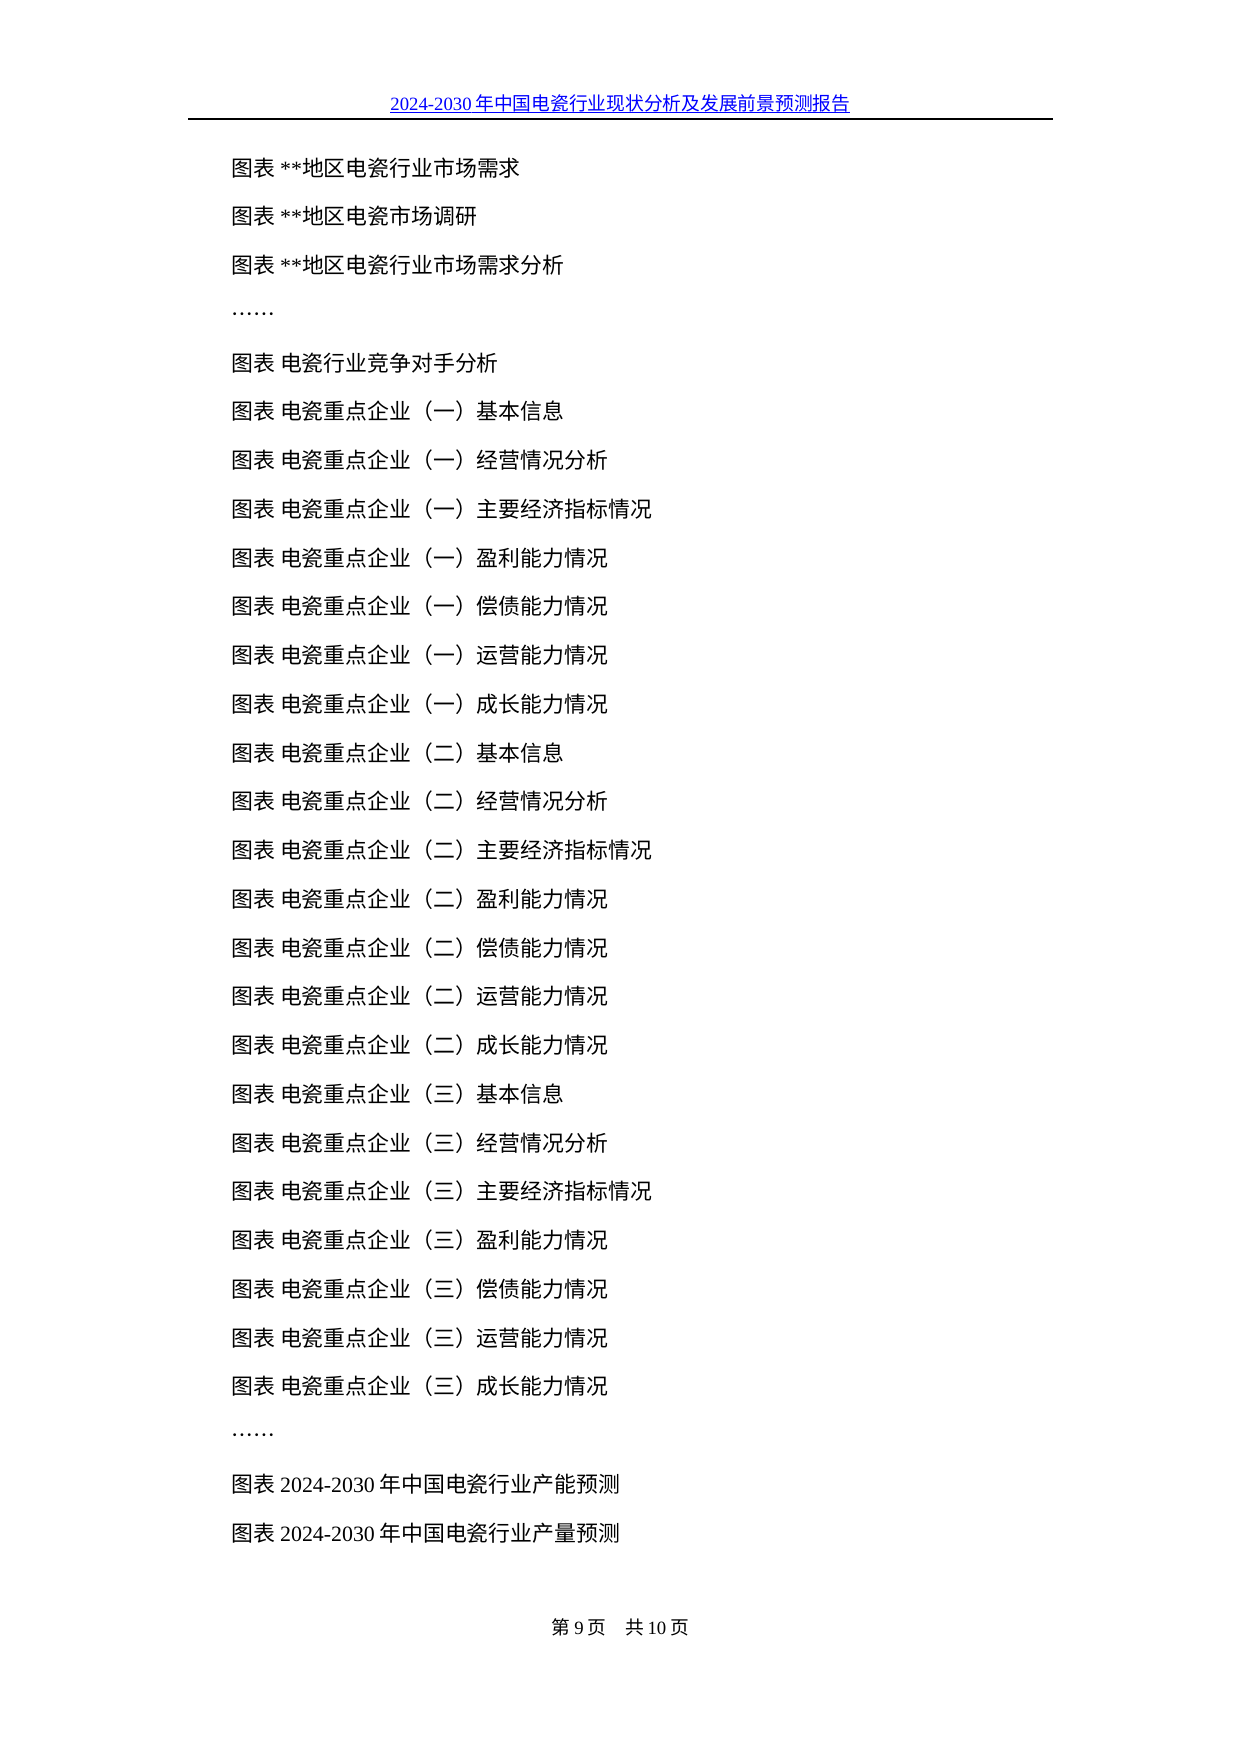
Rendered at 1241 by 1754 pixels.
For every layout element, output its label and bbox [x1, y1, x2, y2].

text [187, 150, 1053, 1548]
